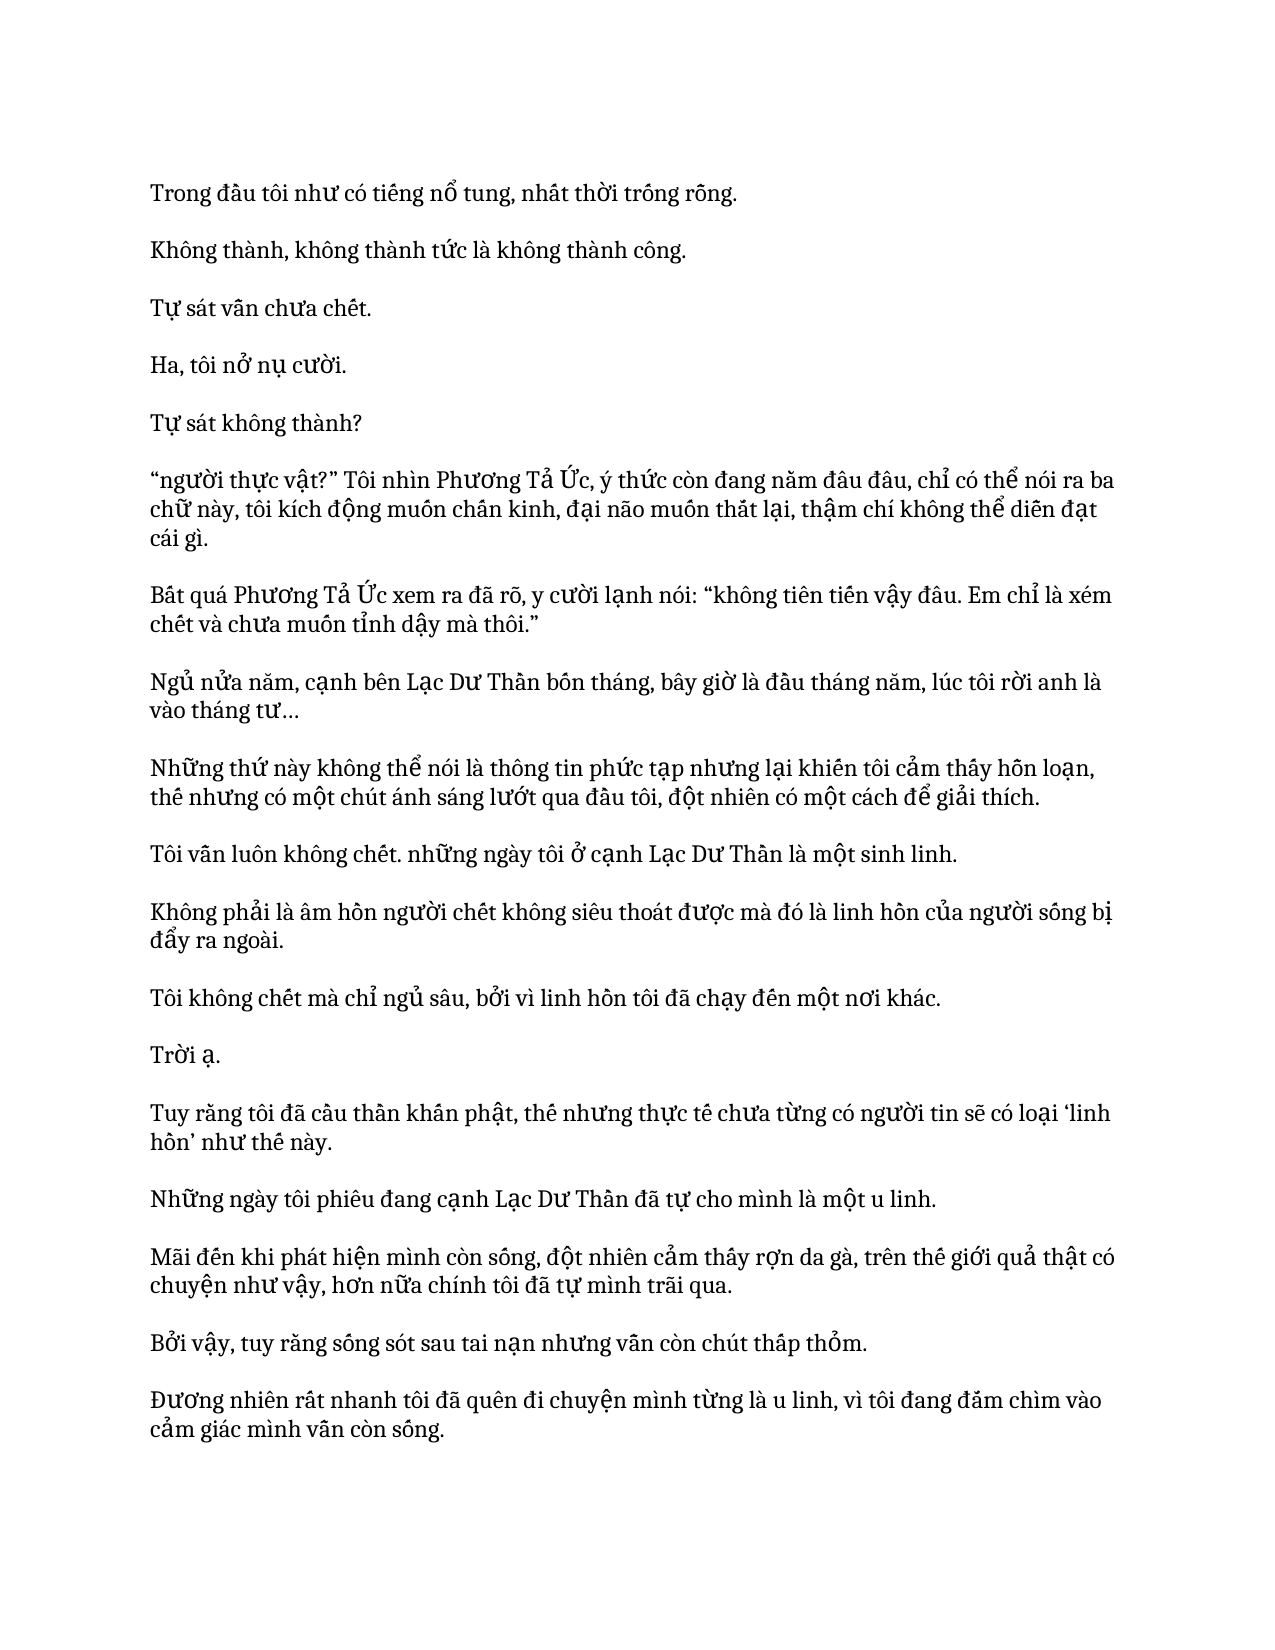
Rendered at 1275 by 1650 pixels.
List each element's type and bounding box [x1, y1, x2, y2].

text [150, 150, 1125, 1472]
